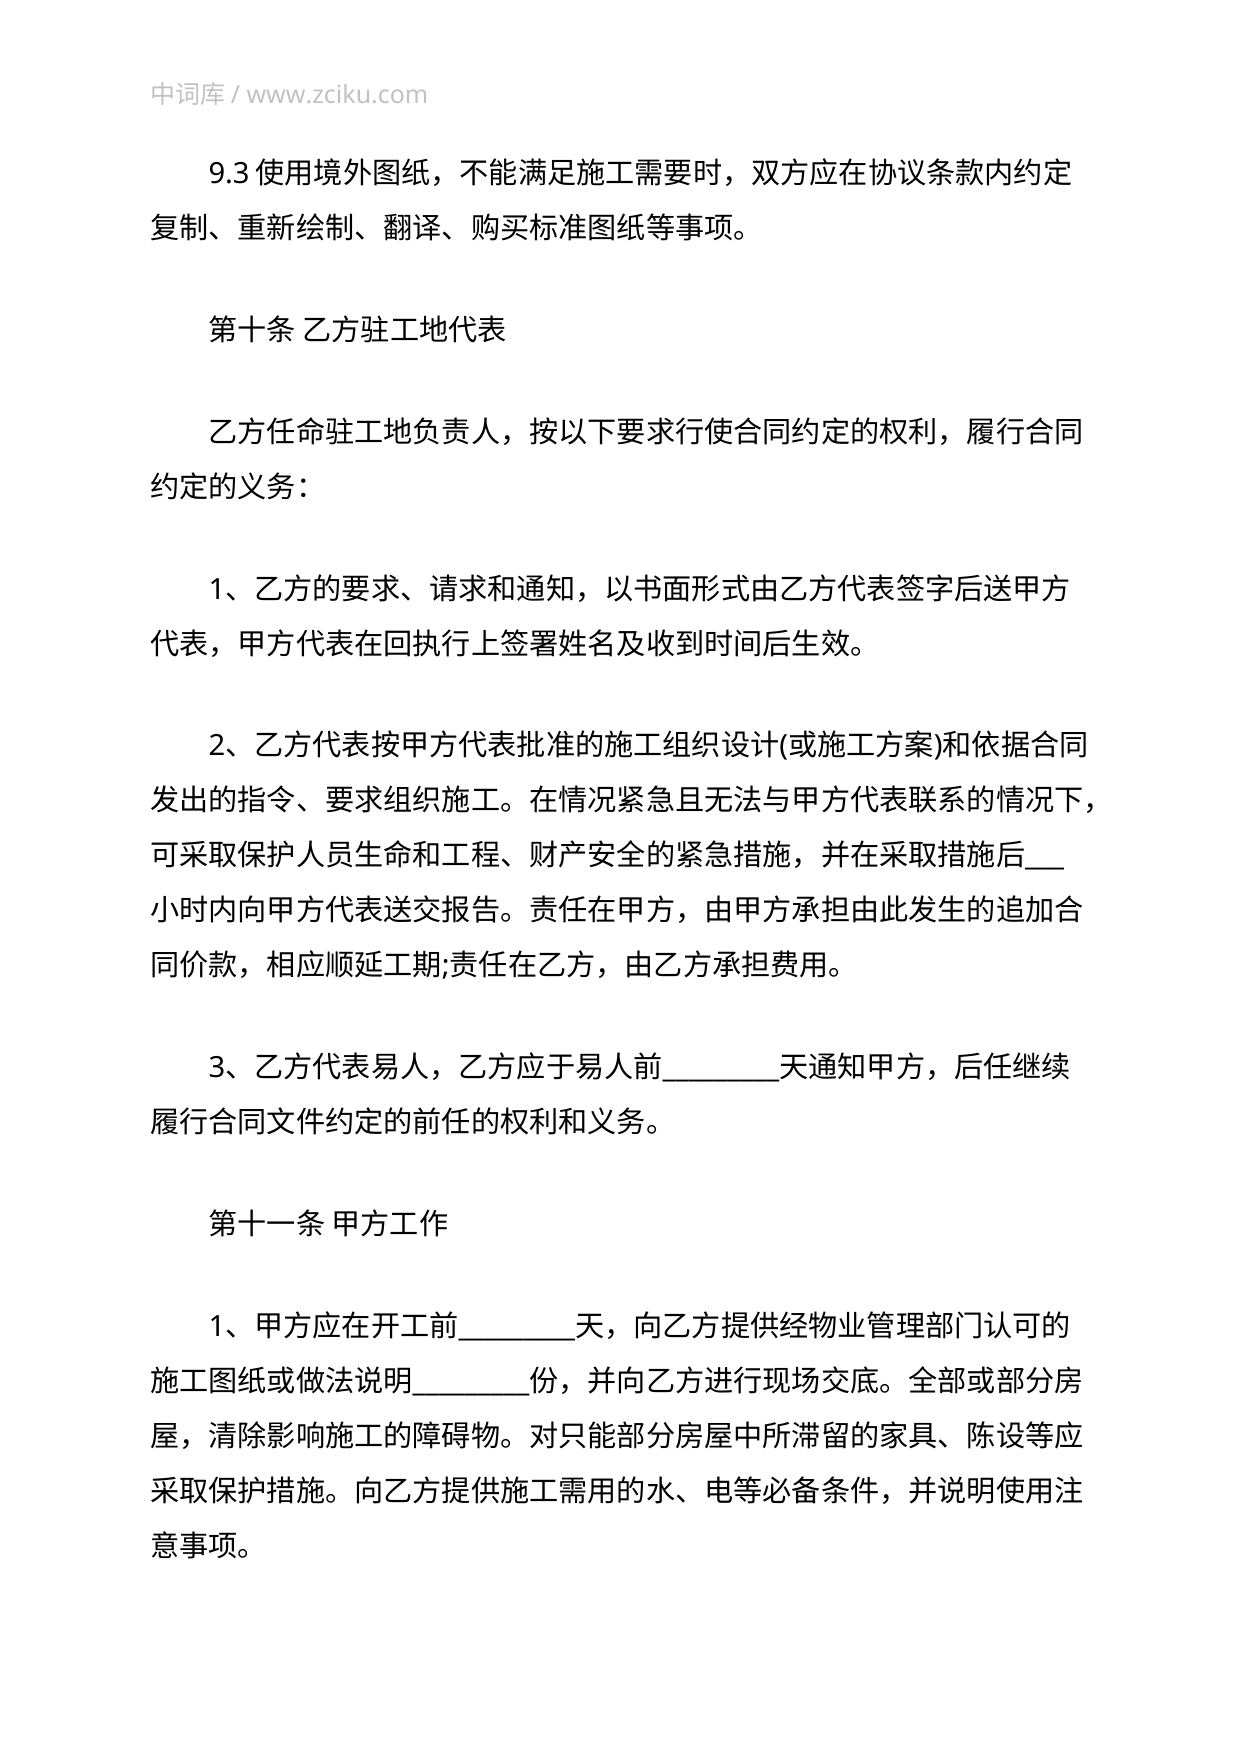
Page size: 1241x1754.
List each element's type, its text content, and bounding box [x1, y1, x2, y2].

text 9.3使用境外图纸，不能满足施工需要时，双方应在协议条款内约定复制、重新绘制、翻译、购买标准图纸等事项。 [150, 150, 1090, 247]
text 第十条 乙方驻工地代表 [150, 307, 1090, 349]
text 3、乙方代表易人，乙方应于易人前_________天通知甲方，后任继续履行合同文件约定的前任的权利和义务。 [150, 1044, 1090, 1141]
text 1、甲方应在开工前_________天，向乙方提供经物业管理部门认可的施工图纸或做法说明_________份，并向乙方进行现场交底。全部或部分房屋，清除影响施工的障碍物。对只能部分房屋中所滞留的家具、陈设等应采取保护措施。向乙方提供施工需用的水、电等必备条件，并说明使用注意事项。 [150, 1302, 1090, 1564]
text 2、乙方代表按甲方代表批准的施工组织设计(或施工方案)和依据合同发出的指令、要求组织施工。在情况紧急且无法与甲方代表联系的情况下，可采取保护人员生命和工程、财产安全的紧急措施，并在采取措施后___小时内向甲方代表送交报告。责任在甲方，由甲方承担由此发生的追加合同价款，相应顺延工期;责任在乙方，由乙方承担费用。 [150, 722, 1090, 984]
text 1、乙方的要求、请求和通知，以书面形式由乙方代表签字后送甲方代表，甲方代表在回执行上签署姓名及收到时间后生效。 [150, 565, 1090, 662]
text 乙方任命驻工地负责人，按以下要求行使合同约定的权利，履行合同约定的义务： [150, 408, 1090, 506]
text 第十一条 甲方工作 [150, 1201, 1090, 1243]
